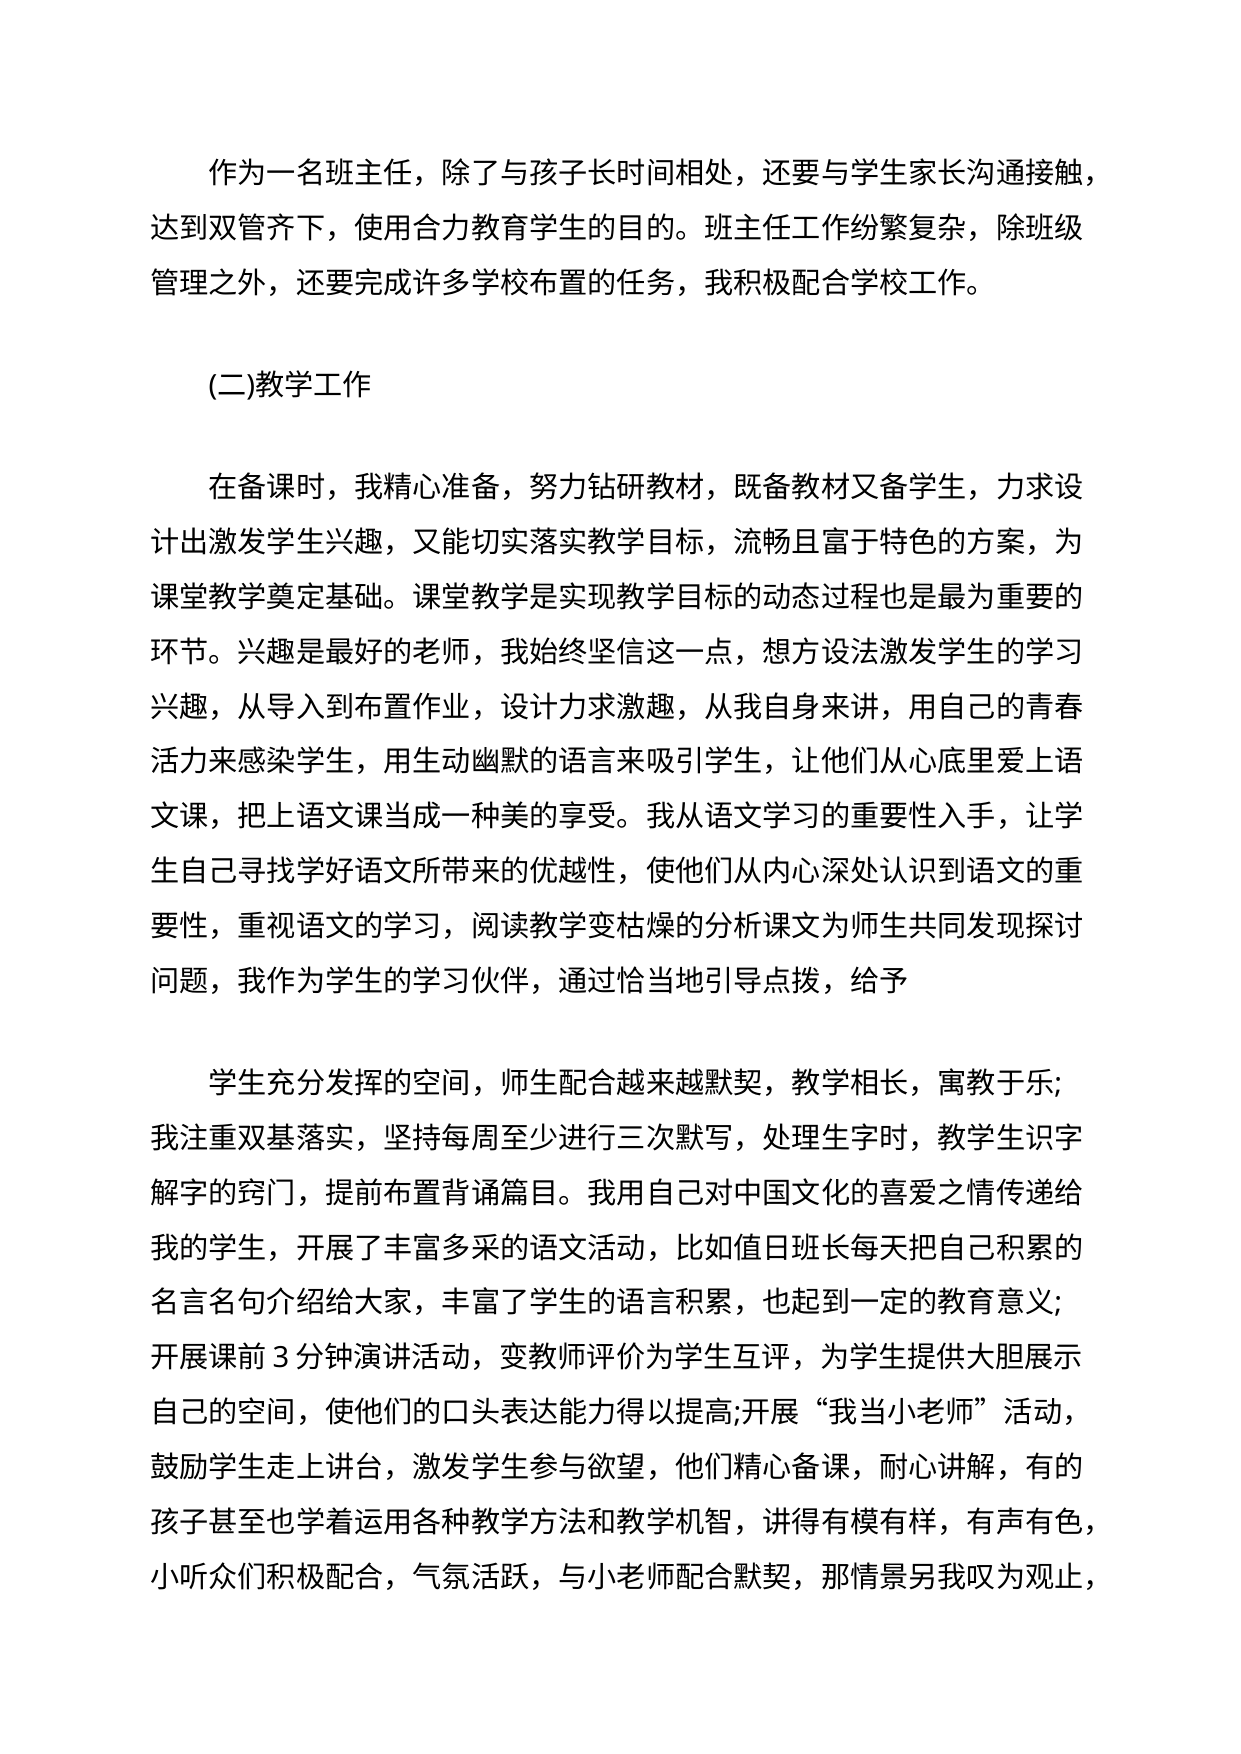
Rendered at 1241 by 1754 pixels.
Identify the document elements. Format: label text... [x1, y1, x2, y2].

text 在备课时，我精心准备，努力钻研教材，既备教材又备学生，力求设计出激发学生兴趣，又能切实落实教学目标，流畅且富于特色的方案，为课堂教学奠定基础。课堂教学是实现教学目标的动态过程也是最为重要的环节。兴趣是最好的老师，我始终坚信这一点，想方设法激发学生的学习兴趣，从导入到布置作业，设计力求激趣，从我自身来讲，用自己的青春活力来感染学生，用生动幽默的语言来吸引学生，让他们从心底里爱上语文课，把上语文课当成一种美的享受。我从语文学习的重要性入手，让学生自己寻找学好语文所带来的优越性，使他们从内心深处认识到语文的重要性，重视语文的学习，阅读教学变枯燥的分析课文为师生共同发现探讨问题，我作为学生的学习伙伴，通过恰当地引导点拨，给予 [150, 463, 1090, 1000]
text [150, 1059, 1090, 1596]
text 作为一名班主任，除了与孩子长时间相处，还要与学生家长沟通接触，达到双管齐下，使用合力教育学生的目的。班主任工作纷繁复杂，除班级管理之外，还要完成许多学校布置的任务，我积极配合学校工作。 [150, 150, 1090, 302]
text (二)教学工作 [150, 362, 1090, 404]
